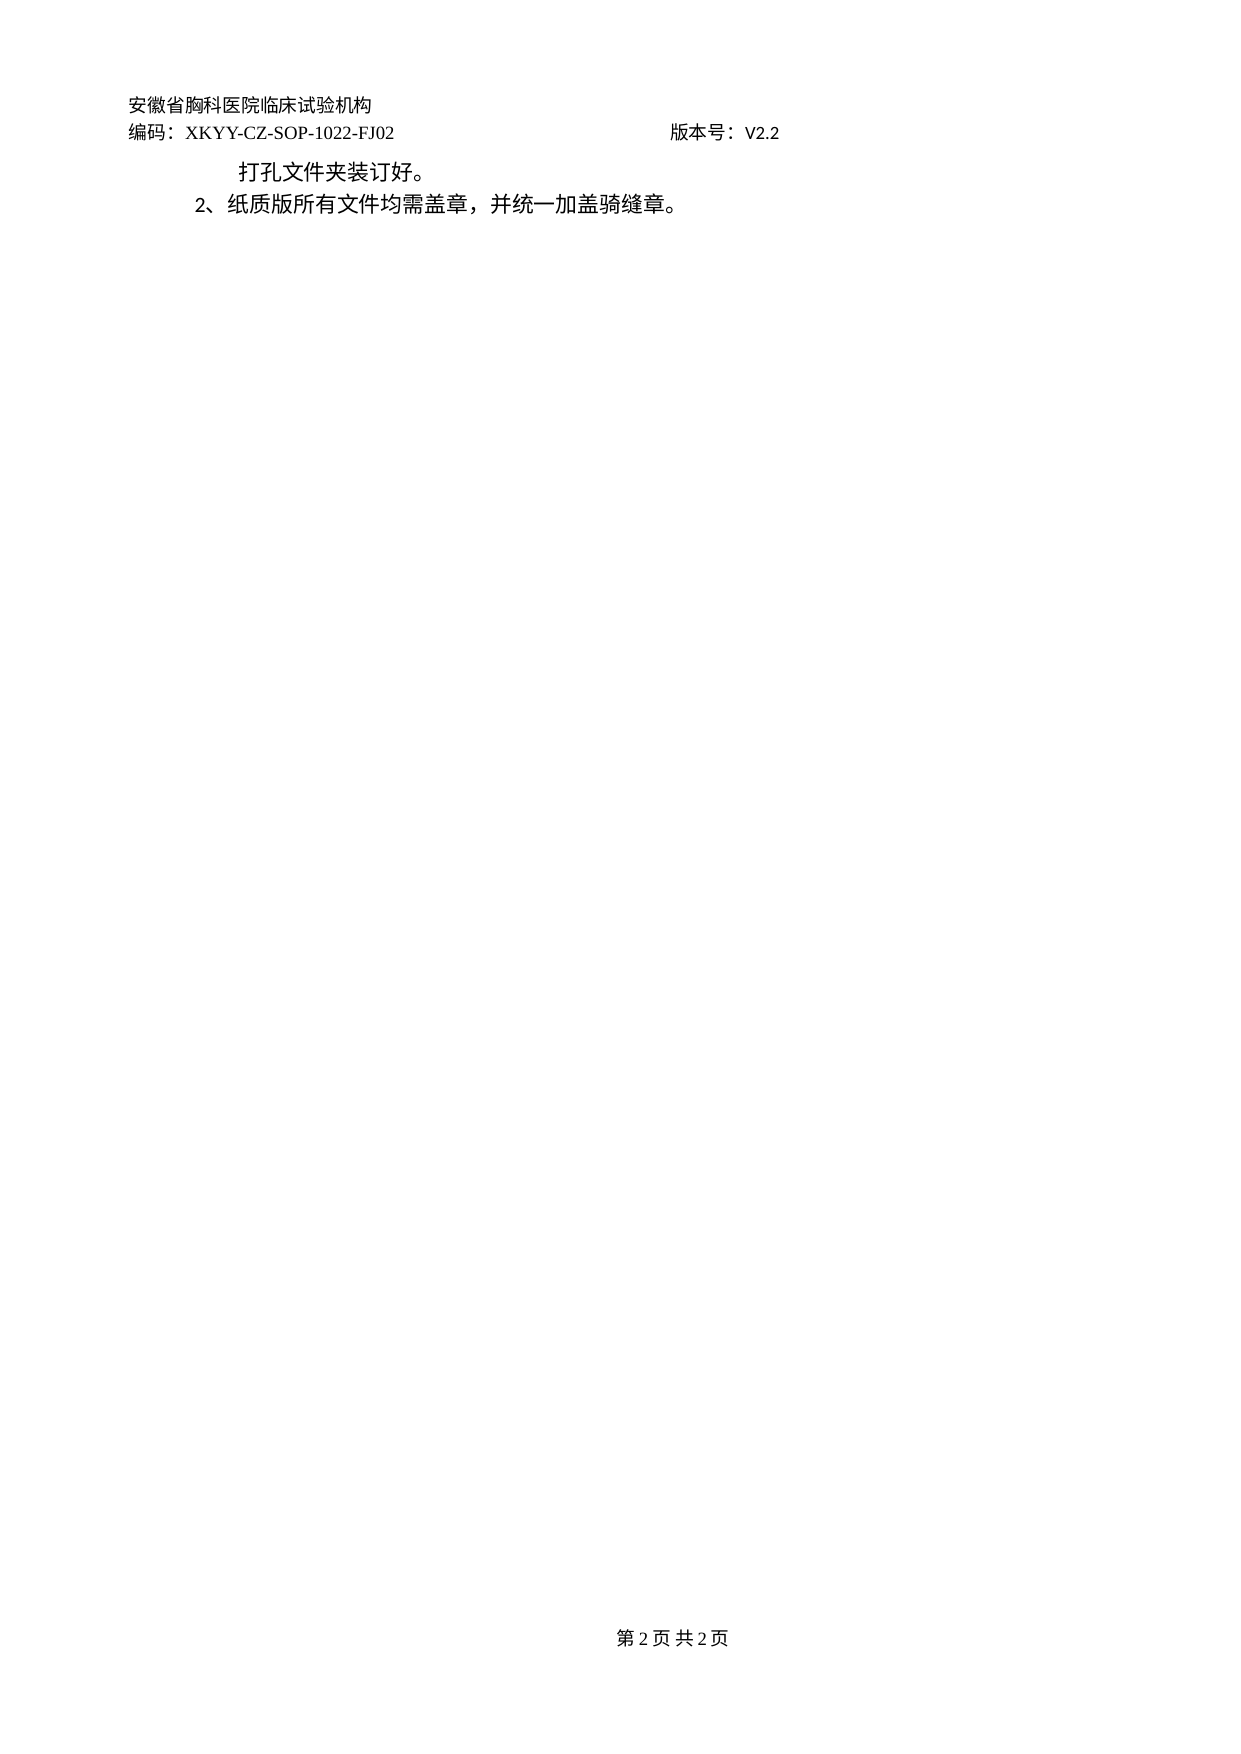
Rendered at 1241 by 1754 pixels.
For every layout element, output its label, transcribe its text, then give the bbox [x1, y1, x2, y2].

list 纸质版所有文件均需盖章，并统一加盖骑缝章。 [194, 187, 1122, 219]
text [129, 154, 1122, 187]
